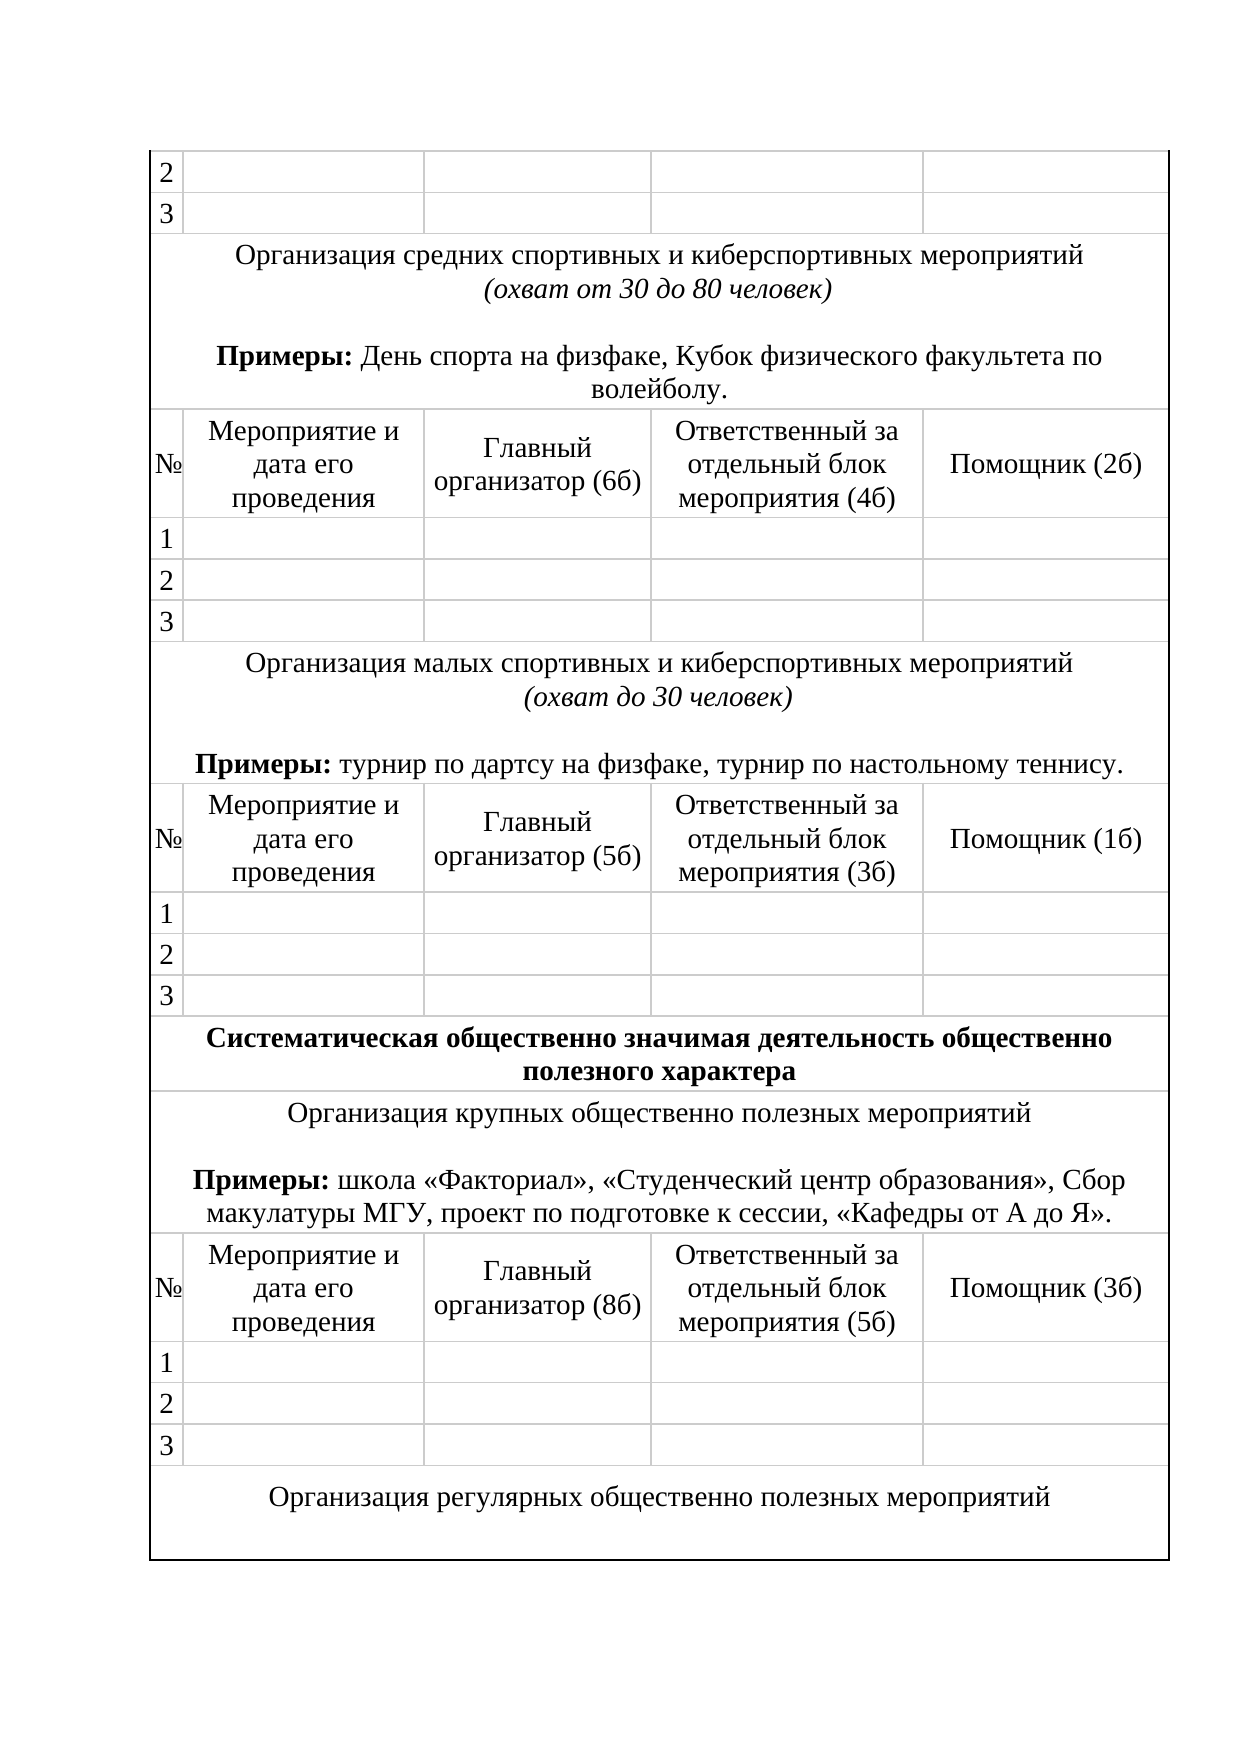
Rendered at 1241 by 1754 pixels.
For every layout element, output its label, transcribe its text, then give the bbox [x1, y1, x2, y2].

table_cell Главный организатор (5б) [425, 784, 650, 891]
table_cell [425, 976, 650, 1015]
table_cell [924, 934, 1168, 974]
table_cell 2 [151, 934, 182, 974]
table_cell Главный организатор (6б) [425, 410, 650, 517]
table_cell [425, 1425, 650, 1464]
table_cell [924, 1383, 1168, 1423]
table_cell [184, 1383, 423, 1423]
table_cell [184, 1425, 423, 1464]
table_cell Помощник (1б) [924, 784, 1168, 891]
table_cell [425, 1383, 650, 1423]
table_cell Организация малых спортивных и киберспортивных мероприятий (охват до 30 человек) Примеры: турнир по дартсу на физфаке, турнир по настольному теннису. [151, 642, 1168, 783]
table_cell [652, 560, 922, 599]
table_cell 2 [151, 560, 182, 599]
table_cell [184, 152, 423, 191]
table_cell [184, 560, 423, 599]
table_cell [652, 518, 922, 558]
table_cell [924, 560, 1168, 599]
table_cell [425, 893, 650, 932]
table_cell [425, 152, 650, 191]
table_cell [425, 518, 650, 558]
table_cell [924, 193, 1168, 233]
table_cell 2 [151, 152, 182, 191]
table_cell [652, 1342, 922, 1382]
table_cell [425, 560, 650, 599]
table_cell [425, 601, 650, 641]
table_cell [184, 1342, 423, 1382]
table_cell [184, 601, 423, 641]
table_cell Главный организатор (8б) [425, 1234, 650, 1341]
table_cell № [151, 1234, 182, 1341]
table_cell Систематическая общественно значимая деятельность общественно полезного характера [151, 1017, 1168, 1090]
table_cell Помощник (3б) [924, 1234, 1168, 1341]
table_cell [924, 152, 1168, 191]
table_cell Организация средних спортивных и киберспортивных мероприятий (охват от 30 до 80 человек) Примеры: День спорта на физфаке, Кубок физического факультета по волейболу. [151, 234, 1168, 408]
table_cell [924, 518, 1168, 558]
table_cell Ответственный за отдельный блок мероприятия (3б) [652, 784, 922, 891]
table_cell 1 [151, 893, 182, 932]
table_cell 3 [151, 193, 182, 233]
table_cell № [151, 784, 182, 891]
table_cell 3 [151, 1425, 182, 1464]
table_cell 3 [151, 601, 182, 641]
table_cell [184, 976, 423, 1015]
table_cell № [151, 410, 182, 517]
table_cell [652, 934, 922, 974]
table_cell [184, 518, 423, 558]
table_cell Организация регулярных общественно полезных мероприятий Примеры: «День Открытых Дверей», проведение студенческих олимпиад, «Бюро Находок», «Бесплатный принтер», экологические мероприятия в рамках проекта «Экобиан». [151, 1466, 1168, 1559]
table_cell 1 [151, 518, 182, 558]
table_cell Мероприятие и дата его проведения [184, 784, 423, 891]
table_cell [425, 193, 650, 233]
table_cell [924, 1425, 1168, 1464]
table_cell Ответственный за отдельный блок мероприятия (5б) [652, 1234, 922, 1341]
table_cell Мероприятие и дата его проведения [184, 410, 423, 517]
table_cell [184, 934, 423, 974]
table_cell [652, 976, 922, 1015]
table_cell [184, 193, 423, 233]
table_cell Организация крупных общественно полезных мероприятий Примеры: школа «Факториал», «Студенческий центр образования», Сбор макулатуры МГУ, проект по подготовке к сессии, «Кафедры от А до Я». [151, 1092, 1168, 1232]
table_cell [652, 601, 922, 641]
table_cell [924, 893, 1168, 932]
table_cell [652, 1383, 922, 1423]
table_cell 3 [151, 976, 182, 1015]
table_cell 1 [151, 1342, 182, 1382]
table_cell [652, 193, 922, 233]
table_cell Мероприятие и дата его проведения [184, 1234, 423, 1341]
table_cell [924, 1342, 1168, 1382]
table_cell [652, 893, 922, 932]
table_cell [652, 152, 922, 191]
table_cell Помощник (2б) [924, 410, 1168, 517]
table_cell [425, 1342, 650, 1382]
table_cell [425, 934, 650, 974]
table_cell [652, 1425, 922, 1464]
table_cell [924, 976, 1168, 1015]
table_cell [924, 601, 1168, 641]
table_cell 2 [151, 1383, 182, 1423]
table_cell [184, 893, 423, 932]
table_cell Ответственный за отдельный блок мероприятия (4б) [652, 410, 922, 517]
